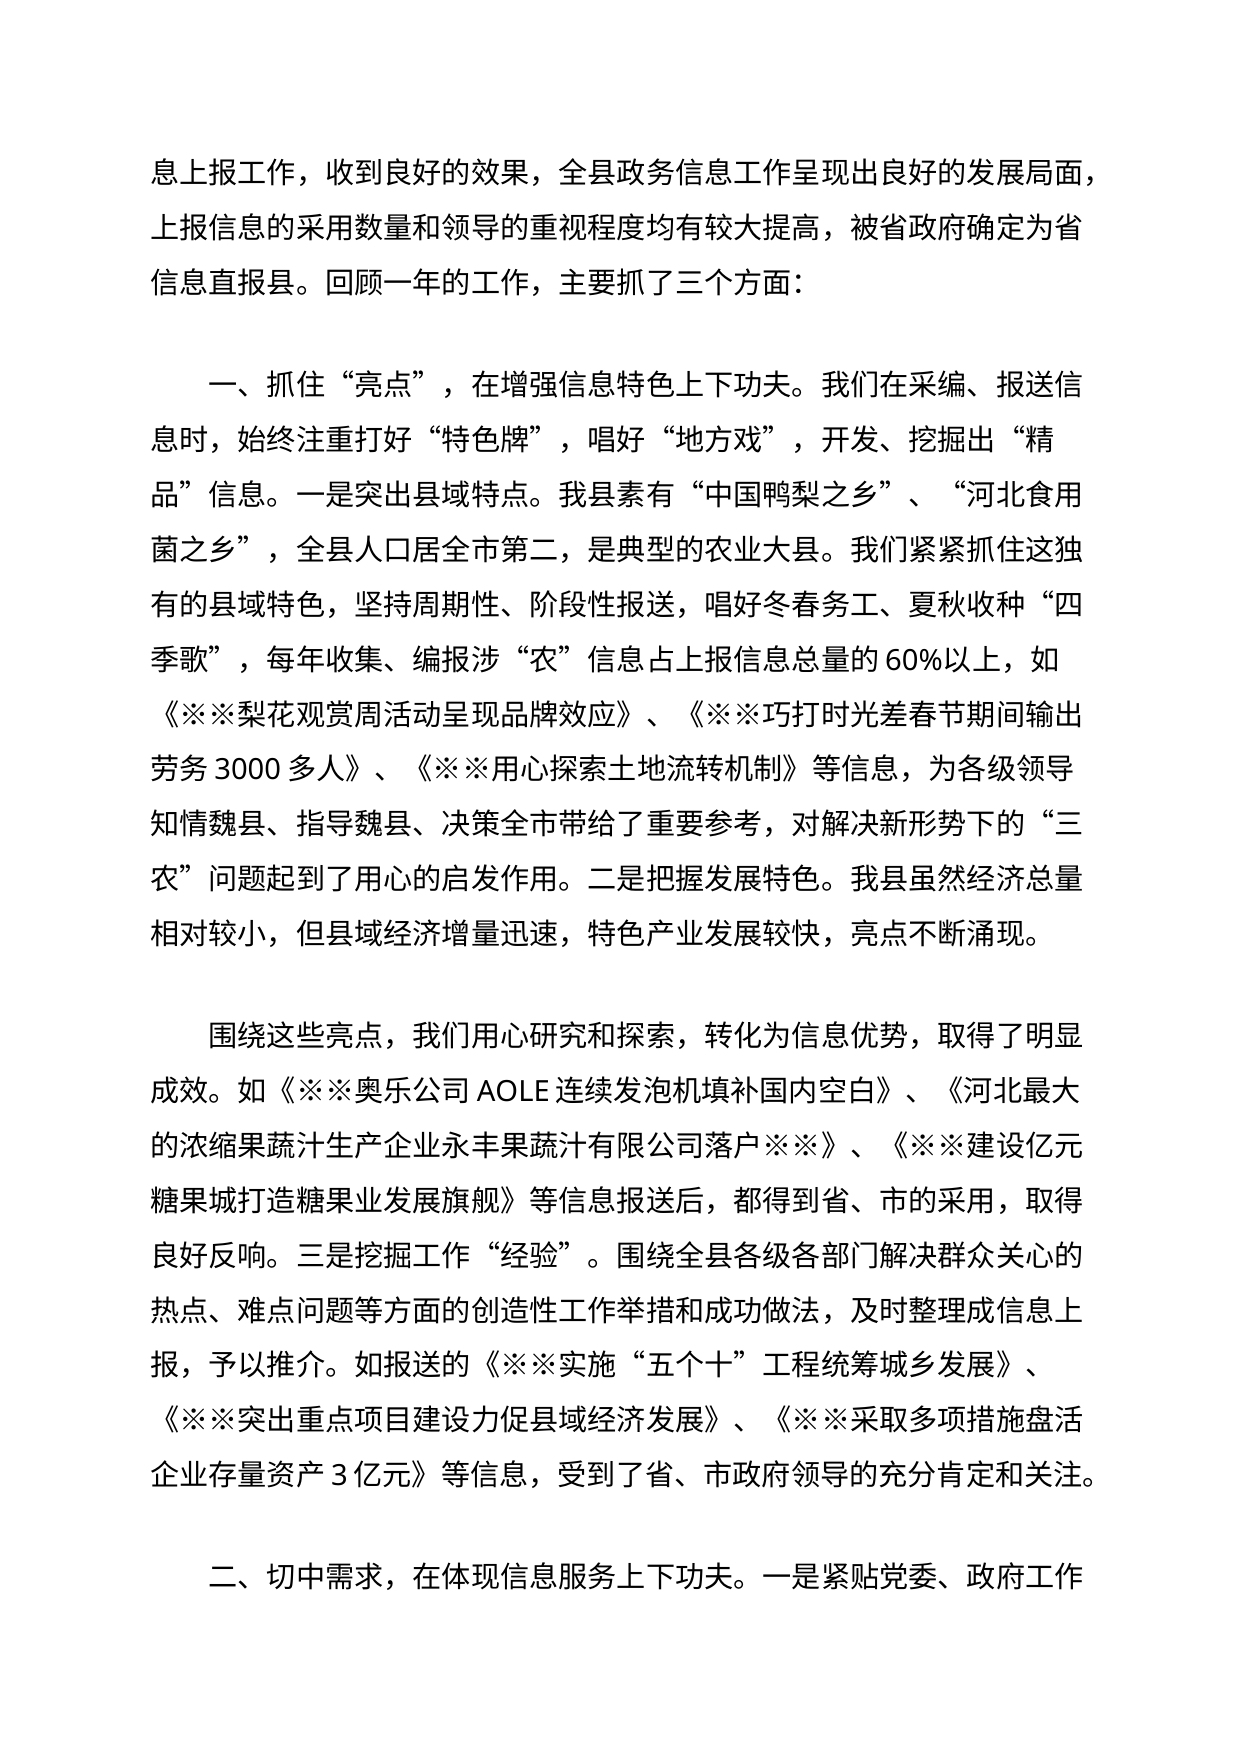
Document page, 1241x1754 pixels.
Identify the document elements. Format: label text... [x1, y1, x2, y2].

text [150, 1554, 1090, 1596]
text 一、抓住“亮点”，在增强信息特色上下功夫。我们在采编、报送信息时，始终注重打好“特色牌”，唱好“地方戏”，开发、挖掘出“精品”信息。一是突出县域特点。我县素有“中国鸭梨之乡”、“河北食用菌之乡”，全县人口居全市第二，是典型的农业大县。我们紧紧抓住这独有的县域特色，坚持周期性、阶段性报送，唱好冬春务工、夏秋收种“四季歌”，每年收集、编报涉“农”信息占上报信息总量的60%以上，如《※※梨花观赏周活动呈现品牌效应》、《※※巧打时光差春节期间输出劳务3000多人》、《※※用心探索土地流转机制》等信息，为各级领导知情魏县、指导魏县、决策全市带给了重要参考，对解决新形势下的“三农”问题起到了用心的启发作用。二是把握发展特色。我县虽然经济总量相对较小，但县域经济增量迅速，特色产业发展较快，亮点不断涌现。 [150, 362, 1090, 953]
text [150, 150, 1090, 302]
text 围绕这些亮点，我们用心研究和探索，转化为信息优势，取得了明显成效。如《※※奥乐公司AOLE连续发泡机填补国内空白》、《河北最大的浓缩果蔬汁生产企业永丰果蔬汁有限公司落户※※》、《※※建设亿元糖果城打造糖果业发展旗舰》等信息报送后，都得到省、市的采用，取得良好反响。三是挖掘工作“经验”。围绕全县各级各部门解决群众关心的热点、难点问题等方面的创造性工作举措和成功做法，及时整理成信息上报，予以推介。如报送的《※※实施“五个十”工程统筹城乡发展》、《※※突出重点项目建设力促县域经济发展》、《※※采取多项措施盘活企业存量资产3亿元》等信息，受到了省、市政府领导的充分肯定和关注。 [150, 1012, 1090, 1494]
